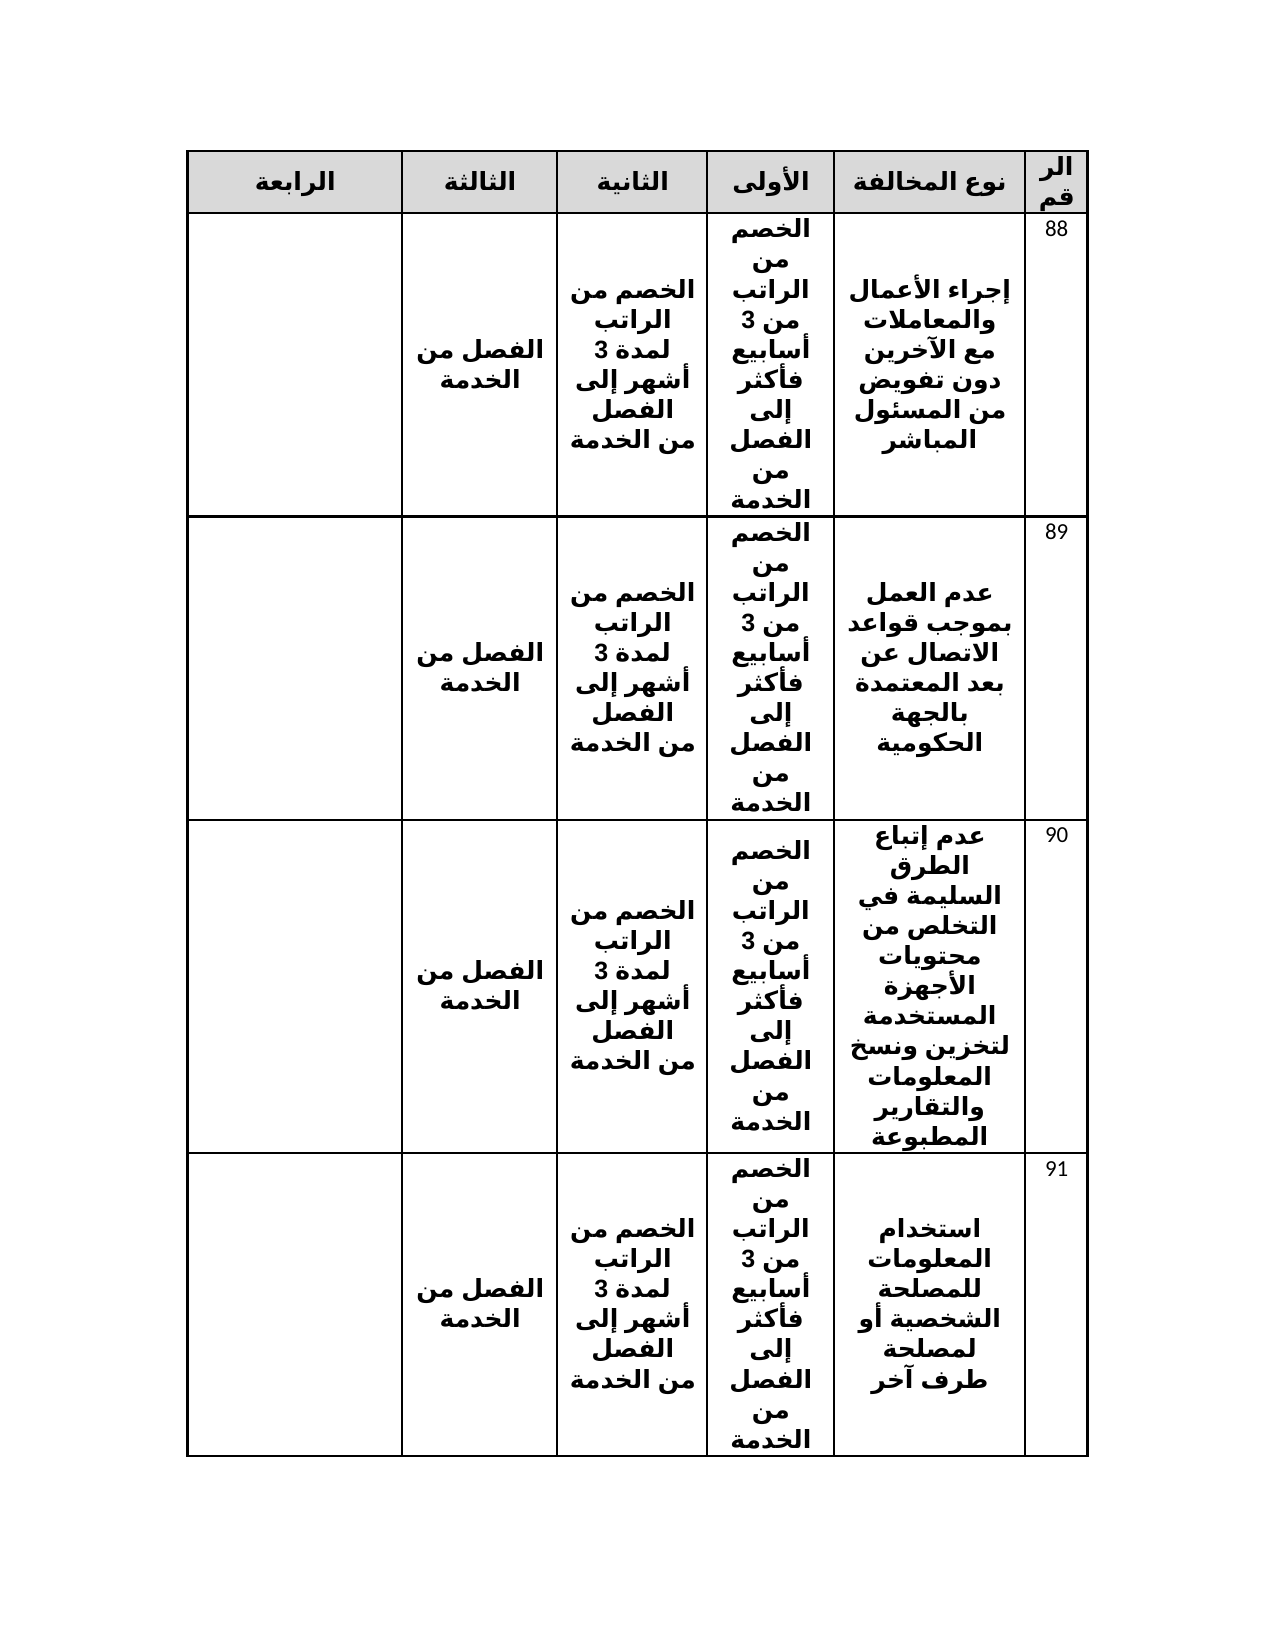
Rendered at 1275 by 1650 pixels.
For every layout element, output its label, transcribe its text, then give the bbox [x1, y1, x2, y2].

table_cell الخصم من الراتب من 3 أسابيع فأكثر إلى الفصل من الخدمة [708, 518, 833, 818]
table_cell [189, 518, 401, 818]
table_header الأولى [708, 152, 833, 212]
table_cell إجراء الأعمال والمعاملات مع الآخرين دون تفويض من المسئول المباشر [835, 214, 1024, 515]
table_cell 88 [1026, 214, 1086, 515]
table_cell الفصل من الخدمة [403, 1154, 556, 1455]
table_cell [189, 821, 401, 1152]
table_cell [708, 214, 833, 515]
table_cell 91 [1026, 1154, 1086, 1455]
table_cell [558, 214, 706, 515]
table_cell [189, 1154, 401, 1455]
table_cell الخصم من الراتب لمدة 3 أشهر إلى الفصل من الخدمة [558, 821, 706, 1152]
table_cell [708, 1154, 833, 1455]
table_cell الفصل من الخدمة [403, 518, 556, 818]
table_header الثانية [558, 152, 706, 212]
table_header الرابعة [189, 152, 401, 212]
table_cell الفصل من الخدمة [403, 821, 556, 1152]
table_cell [189, 214, 401, 515]
table_cell 90 [1026, 821, 1086, 1152]
table_cell استخدام المعلومات للمصلحة الشخصية أو لمصلحة طرف آخر [835, 1154, 1024, 1455]
table_cell الخصم من الراتب لمدة 3 أشهر إلى الفصل من الخدمة [558, 518, 706, 818]
table_cell الفصل من الخدمة [403, 214, 556, 515]
table_cell 89 [1026, 518, 1086, 818]
table_header الرقم [1026, 152, 1086, 212]
table_header نوع المخالفة [835, 152, 1024, 212]
table_header الثالثة [403, 152, 556, 212]
table_cell الخصم من الراتب من 3 أسابيع فأكثر إلى الفصل من الخدمة [708, 821, 833, 1152]
table_cell عدم العمل بموجب قواعد الاتصال عن بعد المعتمدة بالجهة الحكومية [835, 518, 1024, 818]
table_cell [558, 1154, 706, 1455]
table_cell عدم إتباع الطرق السليمة في التخلص من محتويات الأجهزة المستخدمة لتخزين ونسخ المعلومات والتقارير المطبوعة [835, 821, 1024, 1152]
